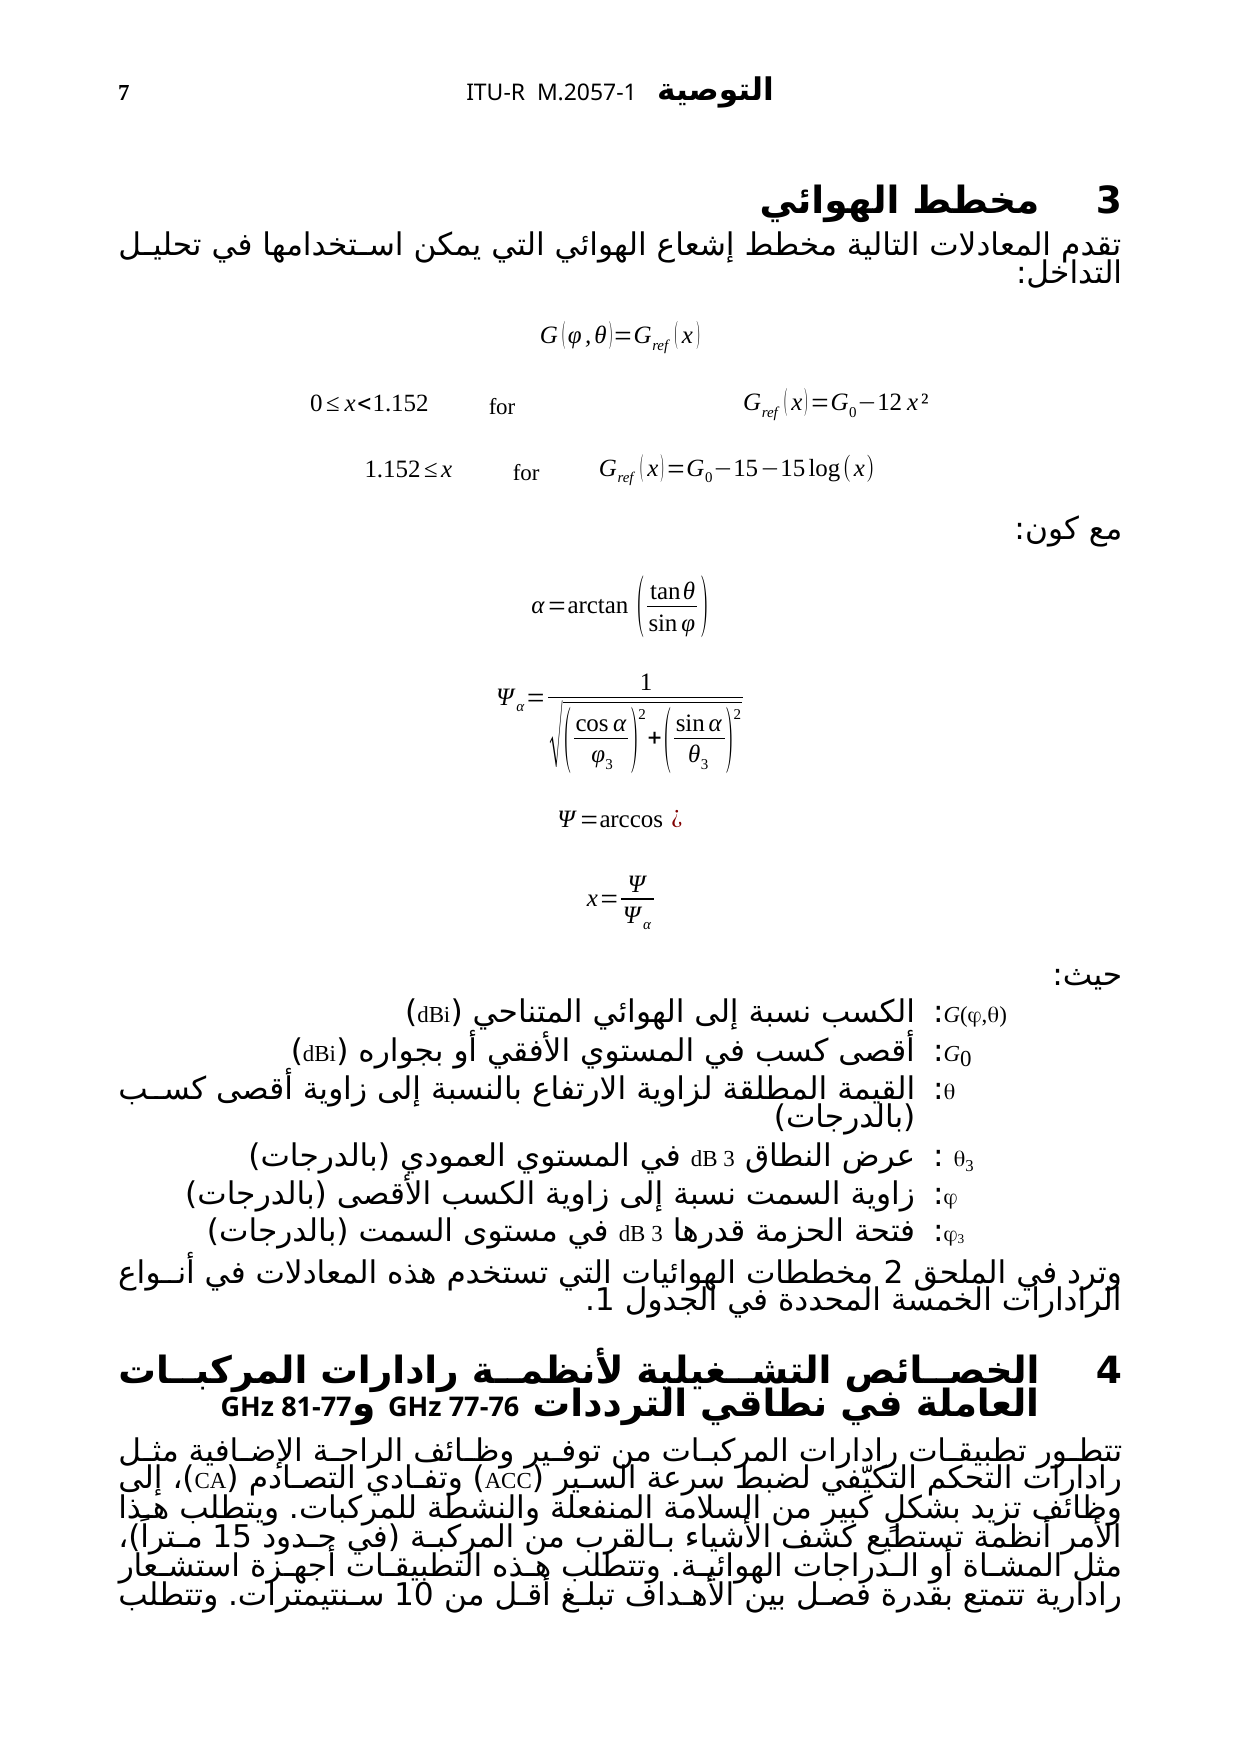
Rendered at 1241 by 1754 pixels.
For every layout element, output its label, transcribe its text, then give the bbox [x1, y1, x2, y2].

text تقدم المعادلات التالية مخطط إشعاع الهوائي التي يمكن استخدامها في تحليل التداخل: [118, 233, 1122, 291]
text مع كون: [1055, 517, 1122, 546]
text G0: أقصى كسب في المستوي الأفقي أو بجواره (dBi) [118, 1037, 1122, 1068]
text G(,): الكسب نسبة إلى الهوائي المتناحي (dBi) [118, 999, 670, 1028]
text 3 : عرض النطاق dB 3 في المستوي العمودي (بالدرجات) [118, 1143, 491, 1173]
text for [118, 386, 1122, 422]
text 3 : عرض النطاق dB 3 في المستوي العمودي (بالدرجات) [547, 1143, 1122, 1173]
text 3 : عرض النطاق dB 3 في المستوي العمودي (بالدرجات) [445, 1143, 615, 1173]
text 3: فتحة الحزمة قدرها dB 3 في مستوى السمت (بالدرجات) [118, 1218, 829, 1247]
subtitle 4 الخصائص التشغيلية لأنظمة رادارات المركبات العاملة في نطاقي الترددات GHz 77-76 وGHz 81-77 [118, 1356, 1122, 1426]
subtitle 3 مخطط الهوائي [118, 185, 876, 220]
text : زاوية السمت نسبة إلى زاوية الكسب الأقصى (بالدرجات) [118, 1181, 1122, 1210]
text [118, 1438, 1122, 1613]
text وترد في الملحق 2 مخططات الهوائيات التي تستخدم هذه المعادلات في أنواع الرادارات الخمسة المحددة في الجدول 1. [118, 1260, 1122, 1318]
text for [118, 451, 1122, 487]
text : القيمة المطلقة لزاوية الارتفاع بالنسبة إلى زاوية أقصى كسب (بالدرجات) [118, 1076, 1122, 1134]
text مع كون: [118, 517, 1073, 546]
subtitle 3 مخطط الهوائي [866, 185, 1122, 220]
text حيث: [118, 962, 1122, 991]
text G(,): الكسب نسبة إلى الهوائي المتناحي (dBi) [662, 999, 1122, 1028]
text 3: فتحة الحزمة قدرها dB 3 في مستوى السمت (بالدرجات) [796, 1218, 1122, 1247]
